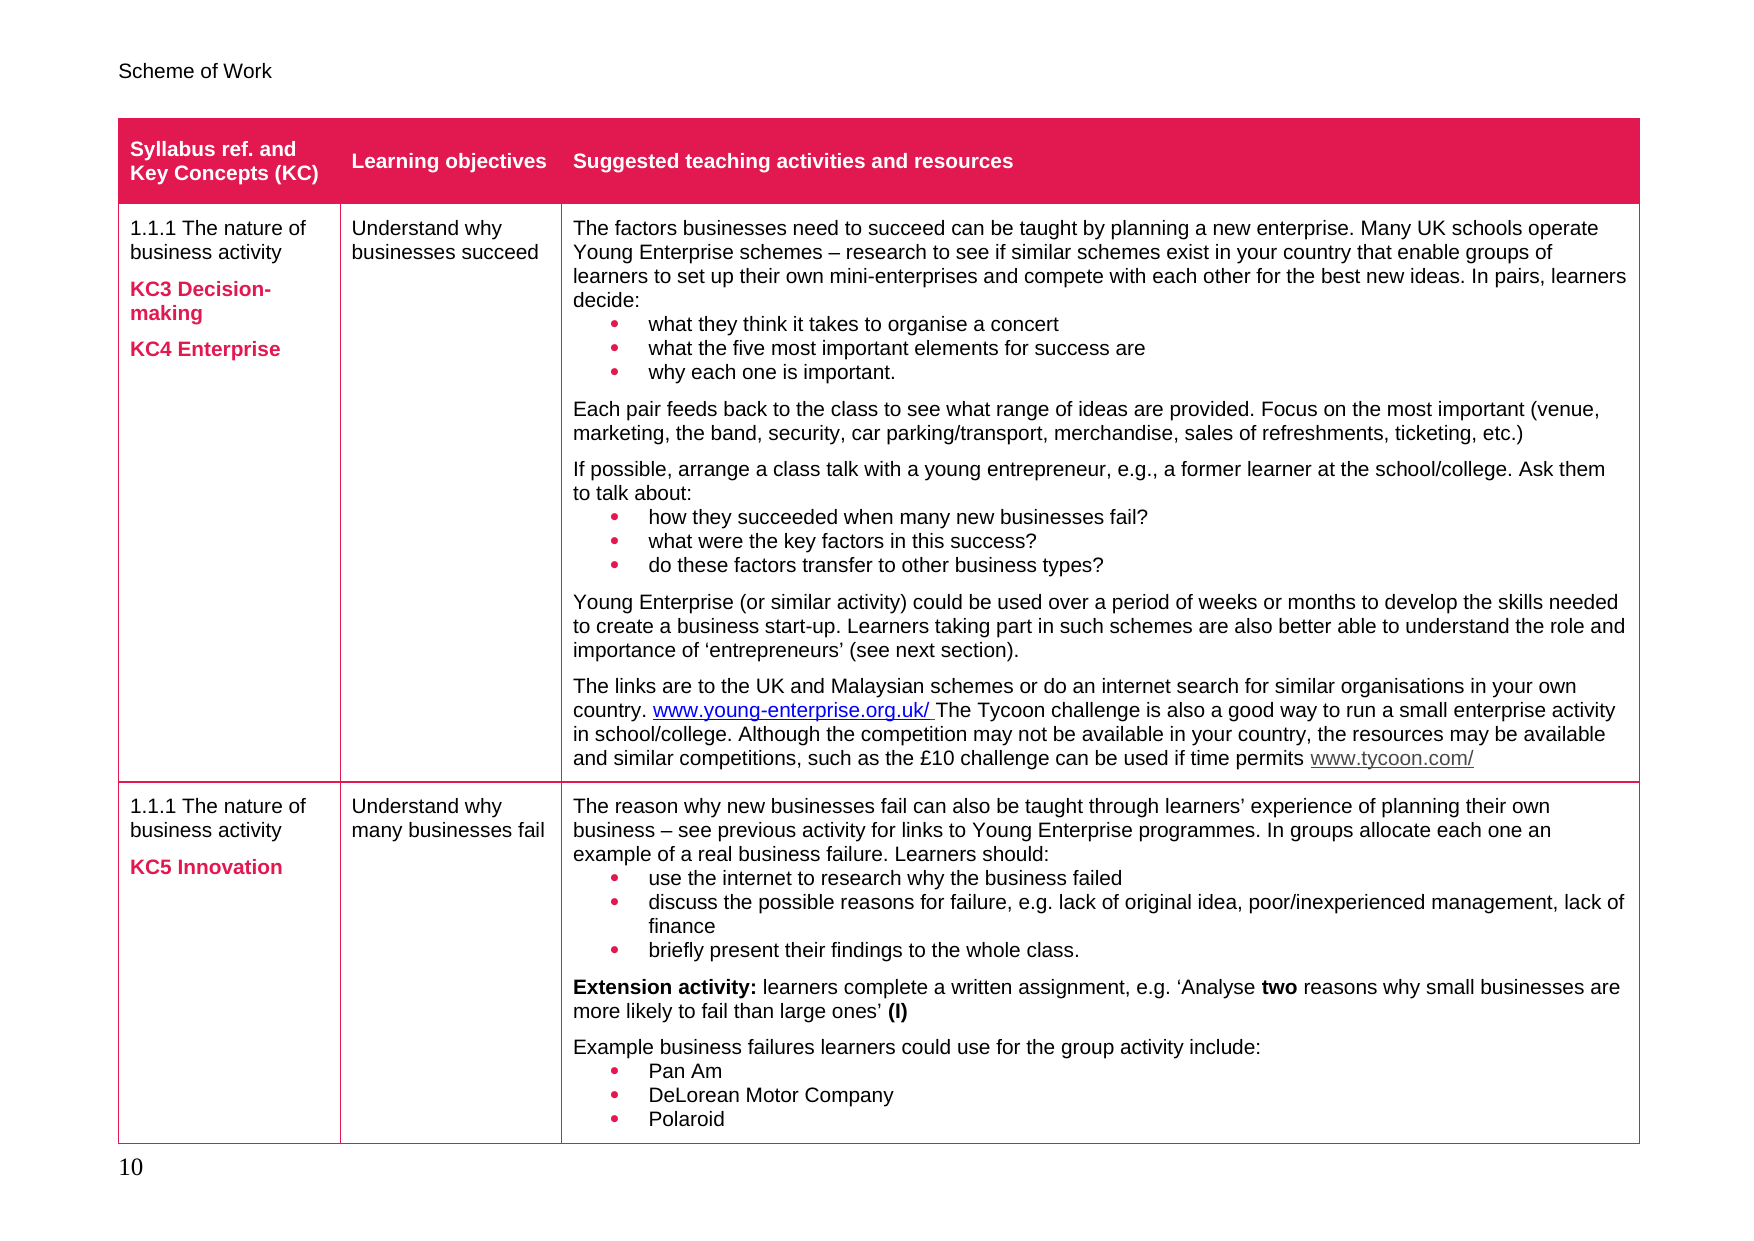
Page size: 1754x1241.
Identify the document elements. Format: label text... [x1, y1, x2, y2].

table_header Learning objectives [341, 119, 561, 203]
table_cell 1.1.1 The nature of business activity KC3 Decision-making KC4 Enterprise [119, 204, 340, 781]
table_header Syllabus ref. and Key Concepts (KC) [119, 119, 340, 203]
table_cell The factors businesses need to succeed can be taught by planning a new enterprise. Many UK schools operate Young Enterprise schemes – research to see if similar schemes exist in your country that enable groups of learners to set up their own mini-enterprises and compete with each other for the best new ideas. In pairs, learners decide: what they think it takes to organise a concert what the five most important elements for success are why each one is important. Each pair feeds back to the class to see what range of ideas are provided. Focus on the most important (venue, marketing, the band, security, car parking/transport, merchandise, sales of refreshments, ticketing, etc.) If possible, arrange a class talk with a young entrepreneur, e.g., a former learner at the school/college. Ask them to talk about: how they succeeded when many new businesses fail? what were the key factors in this success? do these factors transfer to other business types? Young Enterprise (or similar activity) could be used over a period of weeks or months to develop the skills needed to create a business start-up. Learners taking part in such schemes are also better able to understand the role and importance of ‘entrepreneurs’ (see next section). The links are to the UK and Malaysian schemes or do an internet search for similar organisations in your own country. www.young-enterprise.org.uk/ The Tycoon challenge is also a good way to run a small enterprise activity in school/college. Although the competition may not be available in your country, the resources may be available and similar competitions, such as the £10 challenge can be used if time permits www.tycoon.com/ [562, 204, 1639, 781]
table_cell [119, 783, 340, 1143]
table_cell Understand why many businesses fail [341, 783, 561, 1143]
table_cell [562, 783, 1639, 1143]
table_cell Understand why businesses succeed [341, 204, 561, 781]
table_header Suggested teaching activities and resources [562, 119, 1639, 203]
